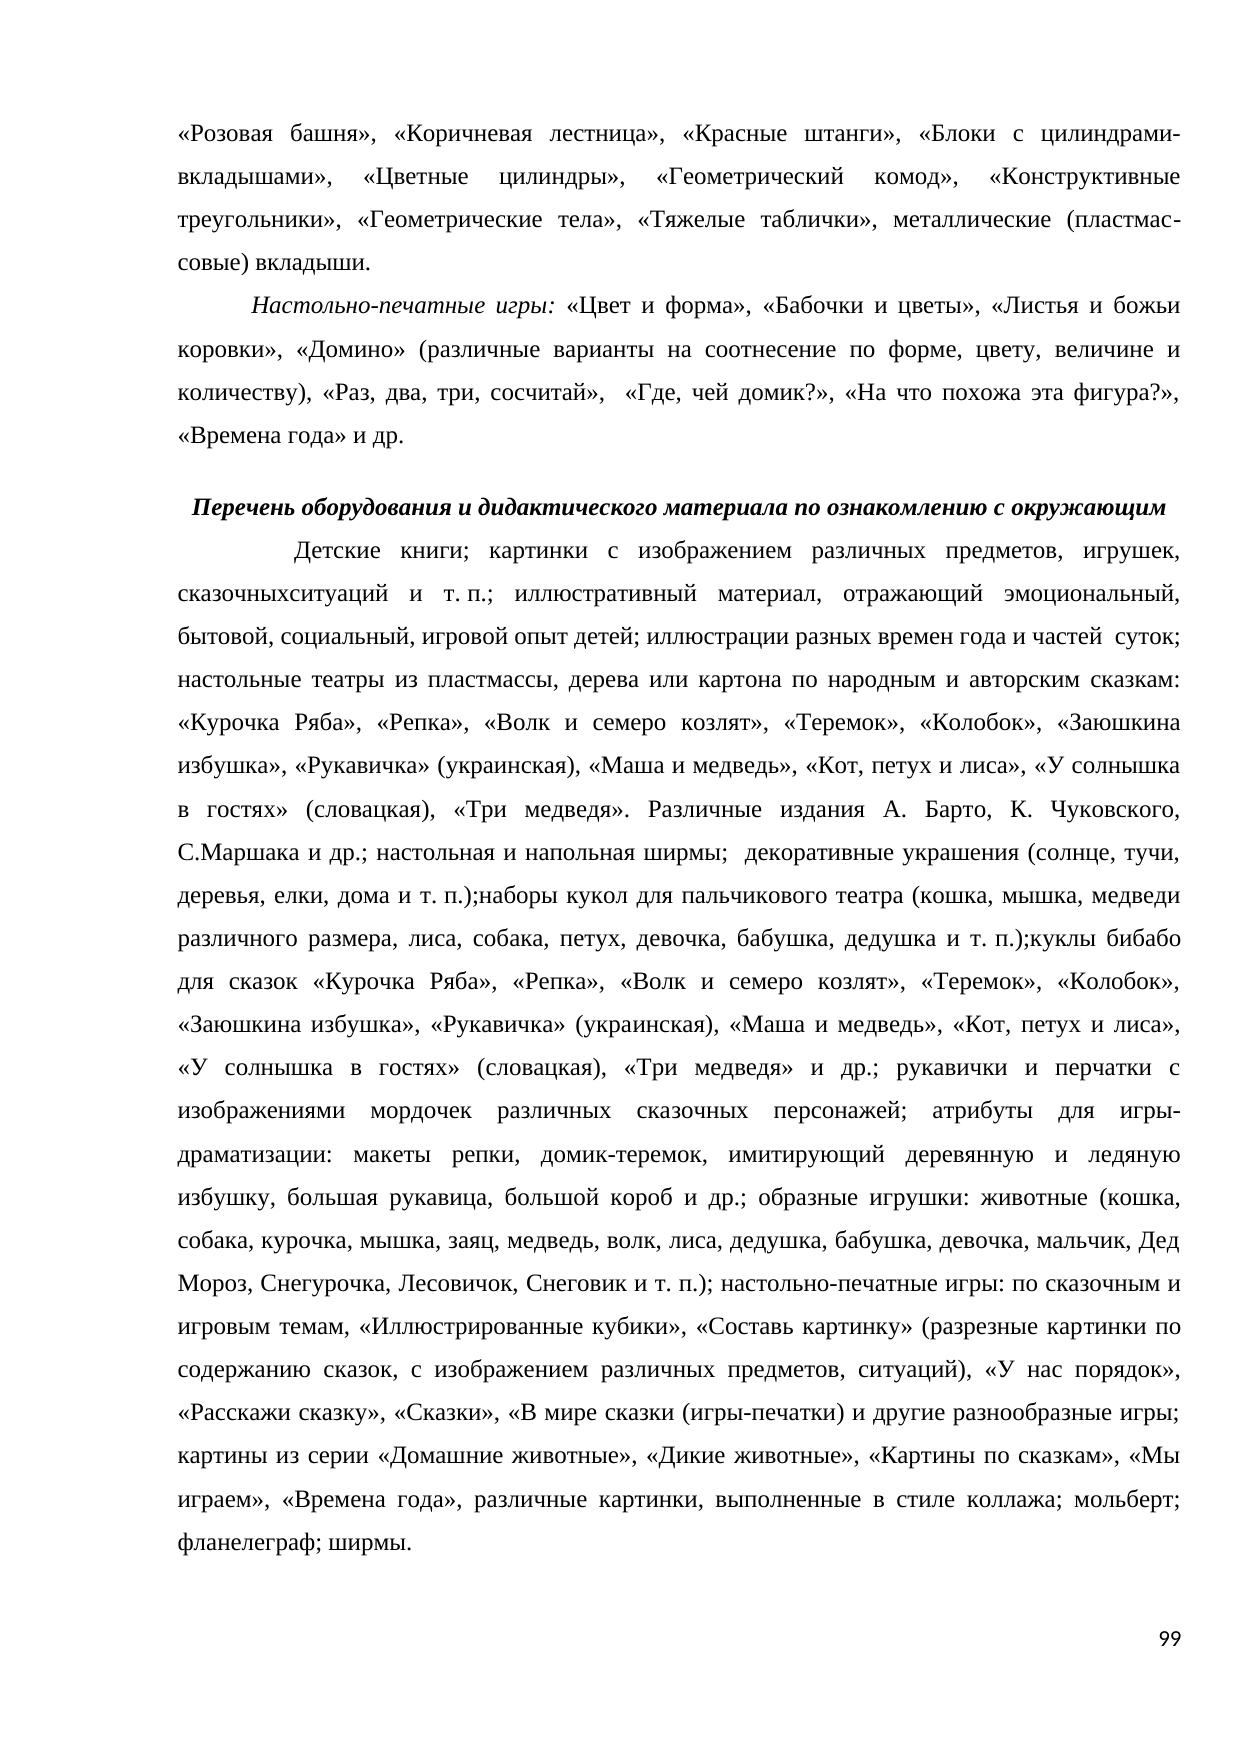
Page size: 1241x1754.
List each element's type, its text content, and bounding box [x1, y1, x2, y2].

text Настольно-печатные игры: «Цвет и форма», «Бабочки и цветы», «Листья и божьи коровки», «Домино» (различные варианты на соотнесение по форме, цвету, величине и количеству), «Раз, два, три, сосчитай», «Где, чей домик?», «На что похожа эта фигура?», «Времена года» и др. [177, 291, 1181, 449]
text Детские книги; картинки с изображением различных предметов, игрушек, сказочныхситуаций и т. п.; иллюстративный материал, отражающий эмоциональный, бытовой, социальный, игровой опыт детей; иллюстрации разных времен года и частей суток; настольные театры из пластмассы, дерева или картона по народным и авторским сказкам: «Курочка Ряба», «Репка», «Волк и семеро козлят», «Теремок», «Колобок», «Заюшкина избушка», «Рукавичка» (украинская), «Маша и медведь», «Кот, петух и лиса», «У солнышка в гостях» (словацкая), «Три медведя». Различные издания А. Барто, К. Чуковского, С.Маршака и др.; настольная и напольная ширмы; декоративные украшения (солнце, тучи, деревья, елки, дома и т. п.);наборы кукол для пальчикового театра (кошка, мышка, медведи различного размера, лиса, собака, петух, девочка, бабушка, дедушка и т. п.);куклы бибабо для сказок «Курочка Ряба», «Репка», «Волк и семеро козлят», «Теремок», «Колобок», «Заюшкина избушка», «Рукавичка» (украинская), «Маша и медведь», «Кот, петух и лиса», «У солнышка в гостях» (словацкая), «Три медведя» и др.; рукавички и перчатки с изображениями мордочек различных сказочных персонажей; атрибуты для игры-драматизации: макеты репки, домик-теремок, имитирующий деревянную и ледяную избушку, большая рукавица, большой короб и др.; образные игрушки: животные (кошка, собака, курочка, мышка, заяц, медведь, волк, лиса, дедушка, бабушка, девочка, мальчик, Дед Мороз, Снегурочка, Лесовичок, Снеговик и т. п.); настольно-печатные игры: по сказочным и игровым темам, «Иллюстрированные кубики», «Составь картинку» (разрезные картинки по содержанию сказок, с изображением различных предметов, ситуаций), «У нас порядок», «Расскажи сказку», «Сказки», «В мире сказки (игры-печатки) и другие разнообразные игры; картины из серии «Домашние животные», «Дикие животные», «Картины по сказкам», «Мы играем», «Времена года», различные картинки, выполненные в стиле коллажа; мольберт; фланелеграф; ширмы. [177, 535, 1181, 1556]
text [177, 118, 1181, 276]
text Перечень оборудования и дидактического материала по ознакомлению с окружающим [177, 492, 1181, 521]
